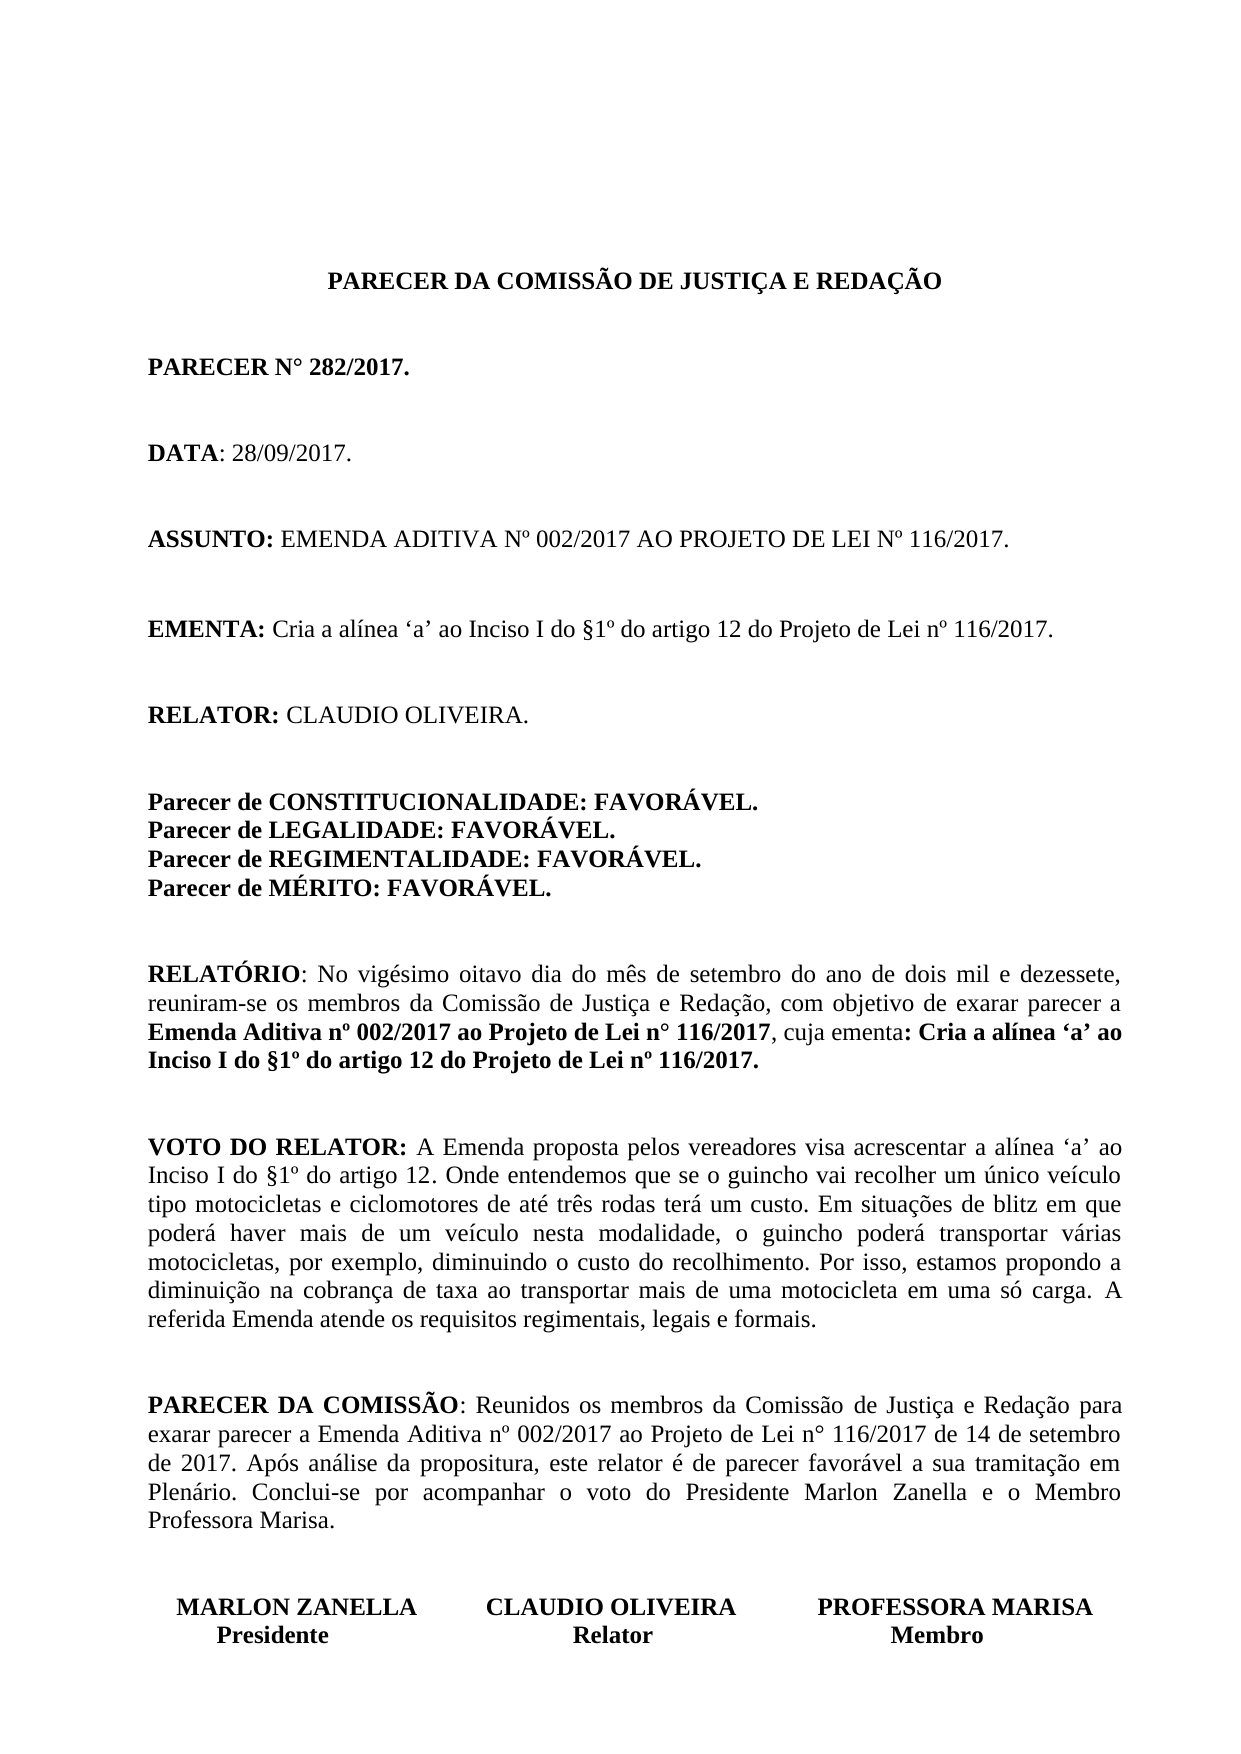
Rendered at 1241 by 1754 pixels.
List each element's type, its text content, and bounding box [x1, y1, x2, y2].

text VOTO DO RELATOR: A Emenda proposta pelos vereadores visa acrescentar a alínea ‘a’ ao Inciso I do §1º do artigo 12. Onde entendemos que se o guincho vai recolher um único veículo tipo motocicletas e ciclomotores de até três rodas terá um custo. Em situações de blitz em que poderá haver mais de um veículo nesta modalidade, o guincho poderá transportar várias motocicletas, por exemplo, diminuindo o custo do recolhimento. Por isso, estamos propondo a diminuição na cobrança de taxa ao transportar mais de uma motocicleta em uma só carga. A referida Emenda atende os requisitos regimentais, legais e formais. [148, 1132, 1122, 1333]
text RELATÓRIO: No vigésimo oitavo dia do mês de setembro do ano de dois mil e dezessete, reuniram-se os membros da Comissão de Justiça e Redação, com objetivo de exarar parecer a Emenda Aditiva nº 002/2017 ao Projeto de Lei n° 116/2017, cuja ementa: Cria a alínea ‘a’ ao Inciso I do §1º do artigo 12 do Projeto de Lei nº 116/2017. [148, 959, 1122, 1074]
text Parecer de LEGALIDADE: FAVORÁVEL. [148, 816, 1122, 844]
text PARECER DA COMISSÃO DE JUSTIÇA E REDAÇÃO [148, 266, 1122, 294]
text EMENTA: Cria a alínea ‘a’ ao Inciso I do §1º do artigo 12 do Projeto de Lei nº 116/2017. [148, 614, 1122, 643]
text PARECER DA COMISSÃO: Reunidos os membros da Comissão de Justiça e Redação para exarar parecer a Emenda Aditiva nº 002/2017 ao Projeto de Lei n° 116/2017 de 14 de setembro de 2017. Após análise da propositura, este relator é de parecer favorável a sua tramitação em Plenário. Conclui-se por acompanhar o voto do Presidente Marlon Zanella e o Membro Professora Marisa. [148, 1391, 1122, 1534]
text Parecer de MÉRITO: FAVORÁVEL. [148, 873, 1122, 902]
text DATA: 28/09/2017. [148, 438, 1122, 467]
text Parecer de CONSTITUCIONALIDADE: FAVORÁVEL. [148, 787, 1122, 816]
text MARLON ZANELLA CLAUDIO OLIVEIRA PROFESSORA MARISA [148, 1592, 1122, 1621]
text PARECER N° 282/2017. [148, 352, 1122, 381]
text Parecer de REGIMENTALIDADE: FAVORÁVEL. [148, 844, 1122, 873]
text RELATOR: CLAUDIO OLIVEIRA. [148, 701, 1122, 729]
text Presidente Relator Membro [148, 1621, 1122, 1649]
subtitle ASSUNTO: EMENDA ADITIVA Nº 002/2017 AO PROJETO DE LEI Nº 116/2017. [148, 524, 1122, 553]
